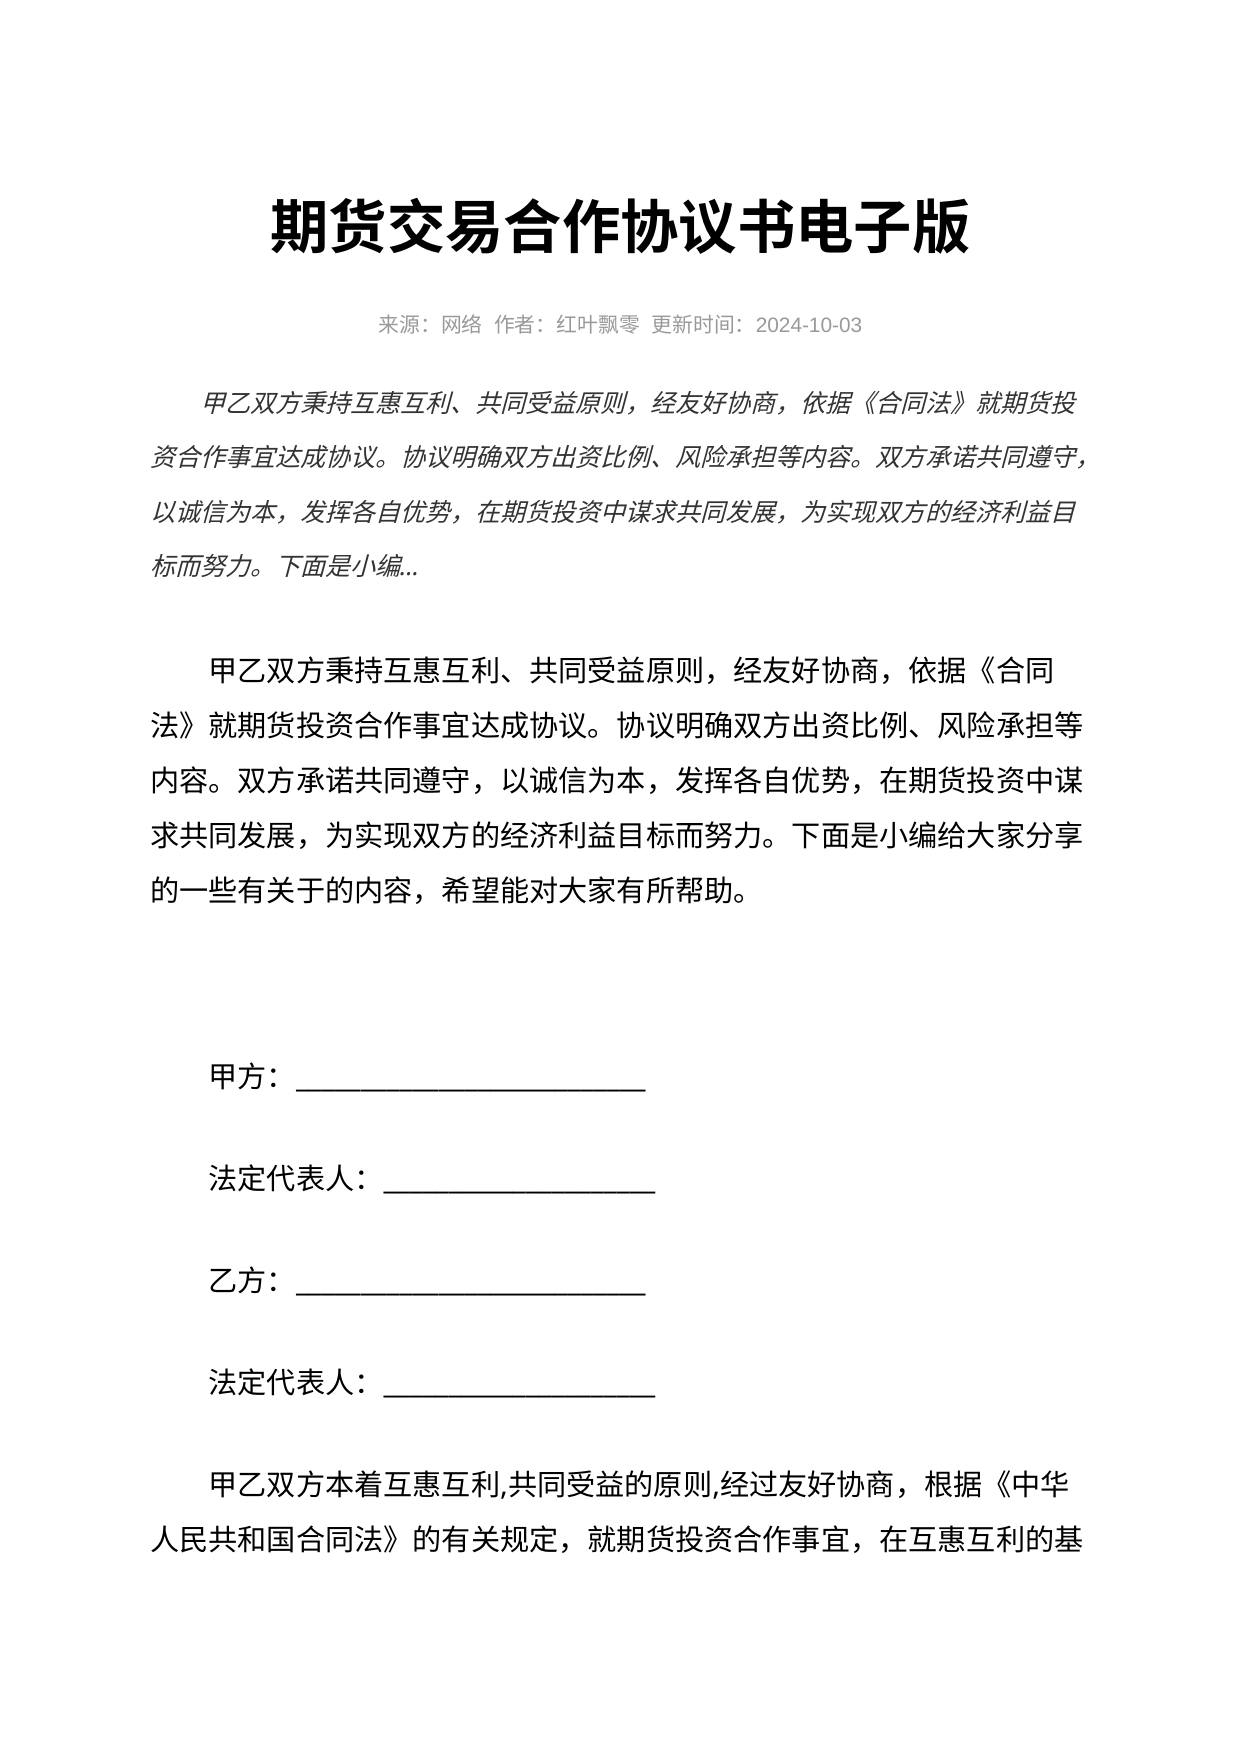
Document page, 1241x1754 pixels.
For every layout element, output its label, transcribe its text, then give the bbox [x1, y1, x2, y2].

text 法定代表人：_____________________ [150, 1155, 1090, 1198]
text 甲乙双方秉持互惠互利、共同受益原则，经友好协商，依据《合同法》就期货投资合作事宜达成协议。协议明确双方出资比例、风险承担等内容。双方承诺共同遵守，以诚信为本，发挥各自优势，在期货投资中谋求共同发展，为实现双方的经济利益目标而努力。下面是小编... [150, 383, 1090, 583]
text 法定代表人：_____________________ [150, 1359, 1090, 1402]
text 来源：网络 作者：红叶飘零 更新时间：2024-10-03 [150, 313, 1090, 337]
text 乙方：___________________________ [150, 1257, 1090, 1300]
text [150, 1461, 1090, 1558]
text 甲乙双方秉持互惠互利、共同受益原则，经友好协商，依据《合同法》就期货投资合作事宜达成协议。协议明确双方出资比例、风险承担等内容。双方承诺共同遵守，以诚信为本，发挥各自优势，在期货投资中谋求共同发展，为实现双方的经济利益目标而努力。下面是小编给大家分享的一些有关于的内容，希望能对大家有所帮助。 [150, 648, 1090, 910]
text 甲方：___________________________ [150, 1053, 1090, 1096]
subtitle 期货交易合作协议书电子版 [150, 181, 1090, 266]
